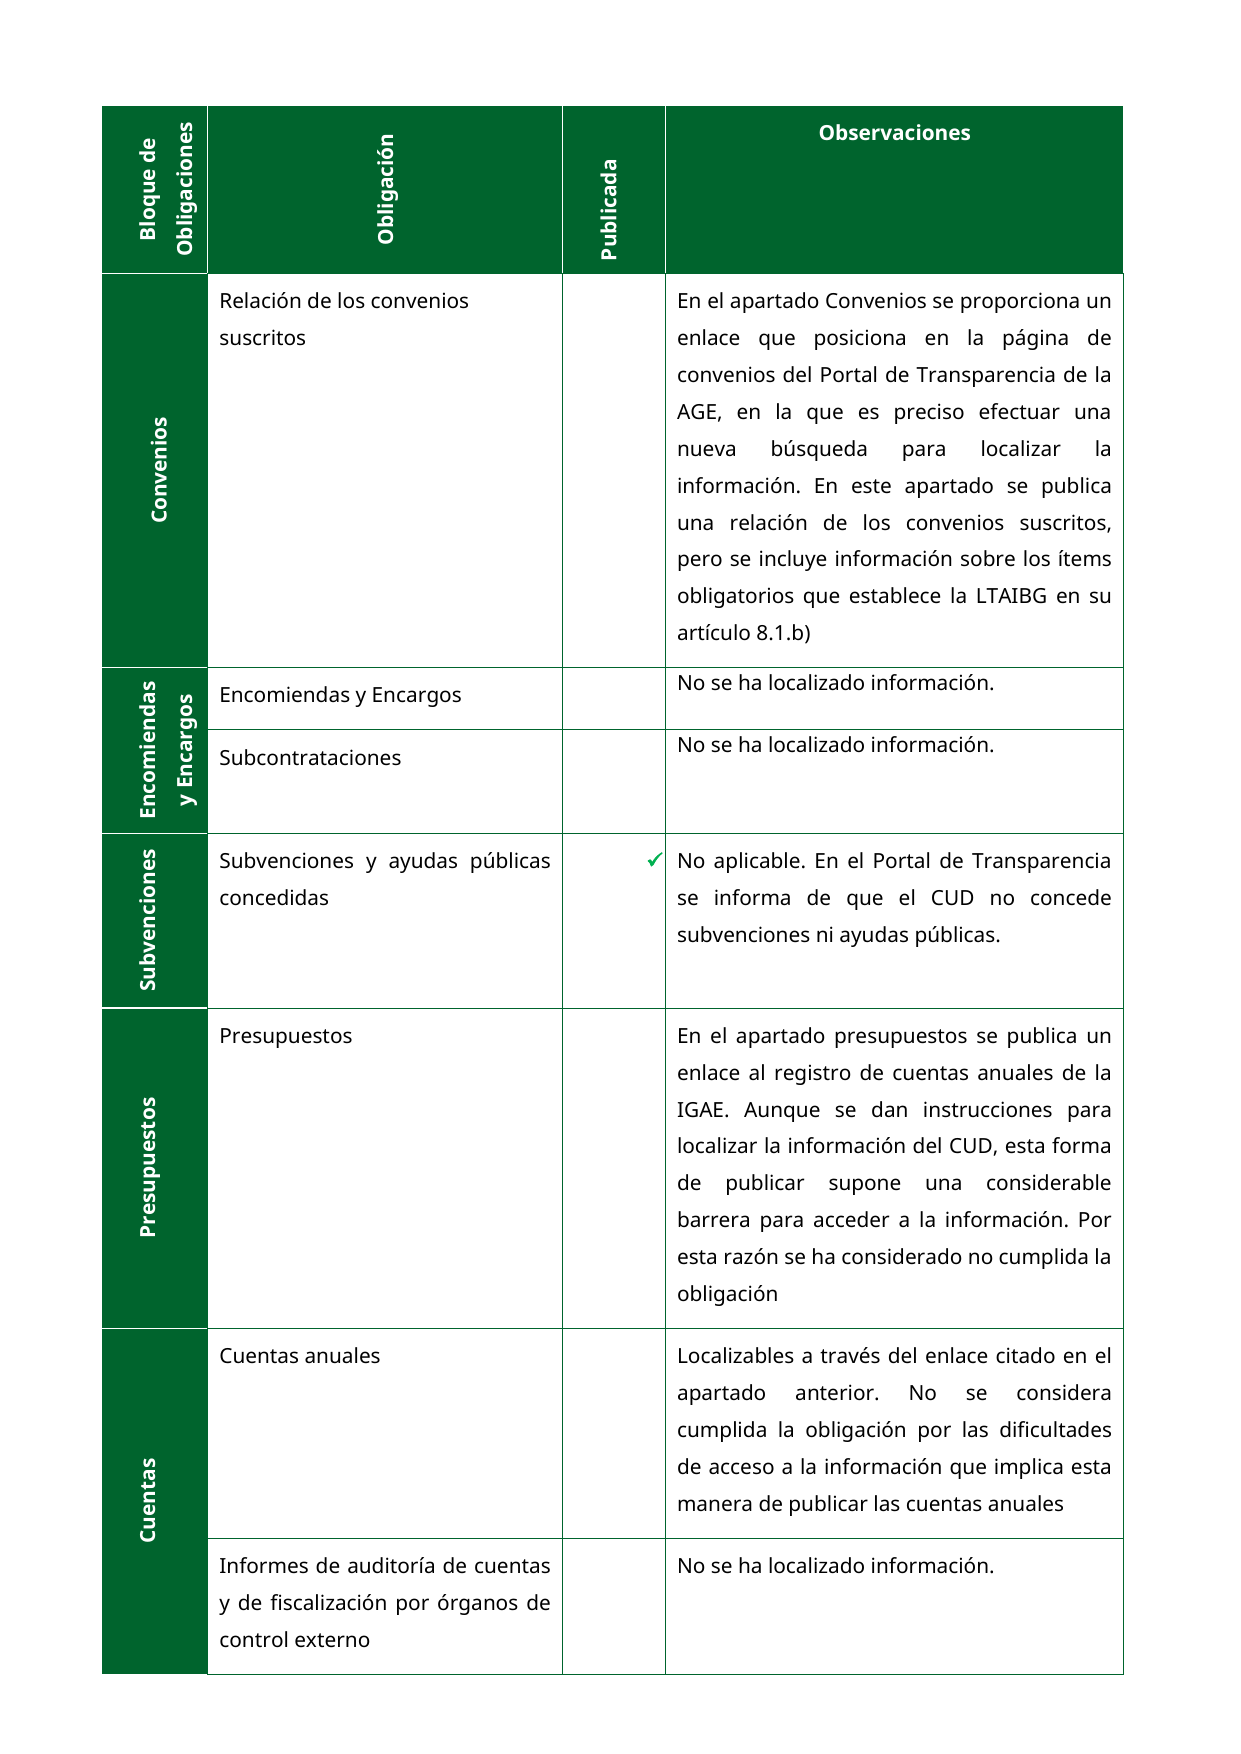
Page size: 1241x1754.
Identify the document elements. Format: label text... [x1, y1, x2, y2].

table_cell [563, 1009, 665, 1328]
table_cell [563, 1539, 665, 1674]
table_cell [563, 730, 665, 833]
table_cell Subvenciones [102, 834, 207, 1007]
table_cell No se ha localizado información. [666, 668, 1123, 729]
table_cell En el apartado presupuestos se publica un enlace al registro de cuentas anuales de la IGAE. Aunque se dan instrucciones para localizar la información del CUD, esta forma de publicar supone una considerable barrera para acceder a la información. Por esta razón se ha considerado no cumplida la obligación [666, 1009, 1123, 1328]
table_cell Subvenciones y ayudas públicas concedidas [208, 834, 562, 1007]
table_cell Relación de los convenios suscritos [208, 274, 562, 667]
table_cell [563, 668, 665, 729]
table_header Publicada [563, 106, 665, 273]
table_header Observaciones [666, 106, 1123, 273]
table_cell Informes de auditoría de cuentas y de fiscalización por órganos de control externo [208, 1539, 562, 1674]
table_cell [563, 834, 665, 1007]
table_cell Presupuestos [102, 1009, 207, 1328]
table_header Bloque de Obligaciones [102, 106, 207, 273]
table_header Obligación [208, 106, 562, 273]
table_cell [563, 1329, 665, 1538]
table_cell No se ha localizado información. [666, 730, 1123, 833]
table_cell Encomiendas y Encargos [208, 668, 562, 729]
table_cell Presupuestos [208, 1009, 562, 1328]
table_cell Cuentas [102, 1329, 207, 1674]
table_cell Convenios [102, 274, 207, 667]
table_cell En el apartado Convenios se proporciona un enlace que posiciona en la página de convenios del Portal de Transparencia de la AGE, en la que es preciso efectuar una nueva búsqueda para localizar la información. En este apartado se publica una relación de los convenios suscritos, pero se incluye información sobre los ítems obligatorios que establece la LTAIBG en su artículo 8.1.b) [666, 274, 1123, 667]
table_cell No se ha localizado información. [666, 1539, 1123, 1674]
table_cell Subcontrataciones [208, 730, 562, 833]
table_cell Cuentas anuales [208, 1329, 562, 1538]
table_cell Localizables a través del enlace citado en el apartado anterior. No se considera cumplida la obligación por las dificultades de acceso a la información que implica esta manera de publicar las cuentas anuales [666, 1329, 1123, 1538]
table_cell Encomiendas y Encargos [102, 668, 207, 833]
table_cell [563, 274, 665, 667]
table_cell No aplicable. En el Portal de Transparencia se informa de que el CUD no concede subvenciones ni ayudas públicas. [666, 834, 1123, 1007]
